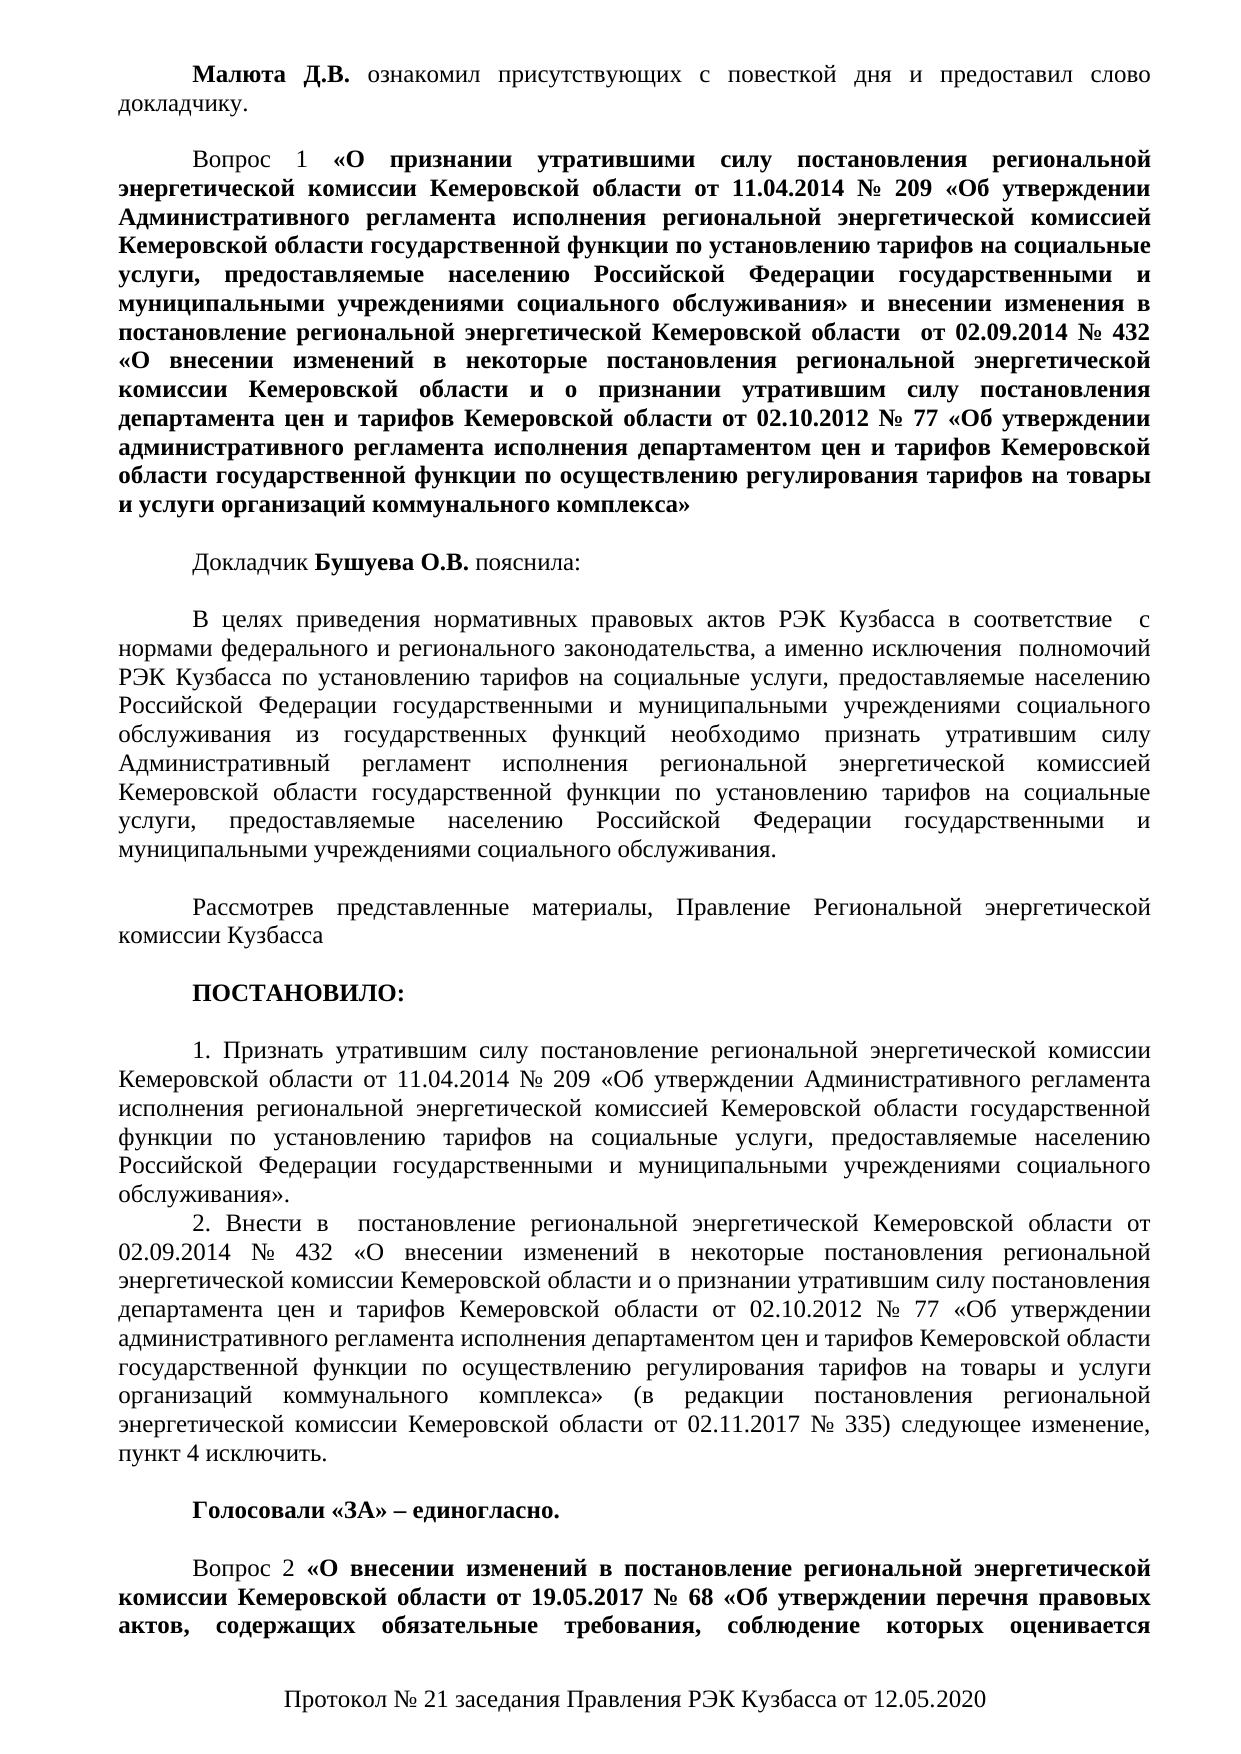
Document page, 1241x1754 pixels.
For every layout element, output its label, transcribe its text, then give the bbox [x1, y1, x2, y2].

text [118, 1553, 1152, 1639]
text Вопрос 1 «О признании утратившими силу постановления региональной энергетической комиссии Кемеровской области от 11.04.2014 № 209 «Об утверждении Административного регламента исполнения региональной энергетической комиссией Кемеровской области государственной функции по установлению тарифов на социальные услуги, предоставляемые населению Российской Федерации государственными и муниципальными учреждениями социального обслуживания» и внесении изменения в постановление региональной энергетической Кемеровской области от 02.09.2014 № 432 «О внесении изменений в некоторые постановления региональной энергетической комиссии Кемеровской области и о признании утратившим силу постановления департамента цен и тарифов Кемеровской области от 02.10.2012 № 77 «Об утверждении административного регламента исполнения департаментом цен и тарифов Кемеровской области государственной функции по осуществлению регулирования тарифов на товары и услуги организаций коммунального комплекса» [118, 144, 1152, 518]
text Малюта Д.В. ознакомил присутствующих с повесткой дня и предоставил слово докладчику. [118, 59, 1152, 117]
text Рассмотрев представленные материалы, Правление Региональной энергетической комиссии Кузбасса [118, 892, 1152, 949]
text Докладчик Бушуева О.В. пояснила: [118, 547, 1152, 575]
text Голосовали «ЗА» – единогласно. [118, 1495, 1152, 1524]
text 1. Признать утратившим силу постановление региональной энергетической комиссии Кемеровской области от 11.04.2014 № 209 «Об утверждении Административного регламента исполнения региональной энергетической комиссией Кемеровской области государственной функции по установлению тарифов на социальные услуги, предоставляемые населению Российской Федерации государственными и муниципальными учреждениями социального обслуживания». [118, 1035, 1152, 1208]
text ПОСТАНОВИЛО: [118, 978, 1152, 1007]
text 2. Внести в постановление региональной энергетической Кемеровской области от 02.09.2014 № 432 «О внесении изменений в некоторые постановления региональной энергетической комиссии Кемеровской области и о признании утратившим силу постановления департамента цен и тарифов Кемеровской области от 02.10.2012 № 77 «Об утверждении административного регламента исполнения департаментом цен и тарифов Кемеровской области государственной функции по осуществлению регулирования тарифов на товары и услуги организаций коммунального комплекса» (в редакции постановления региональной энергетической комиссии Кемеровской области от 02.11.2017 № 335) следующее изменение, пункт 4 исключить. [118, 1208, 1152, 1467]
text В целях приведения нормативных правовых актов РЭК Кузбасса в соответствие с нормами федерального и регионального законодательства, а именно исключения полномочий РЭК Кузбасса по установлению тарифов на социальные услуги, предоставляемые населению Российской Федерации государственными и муниципальными учреждениями социального обслуживания из государственных функций необходимо признать утратившим силу Административный регламент исполнения региональной энергетической комиссией Кемеровской области государственной функции по установлению тарифов на социальные услуги, предоставляемые населению Российской Федерации государственными и муниципальными учреждениями социального обслуживания. [118, 604, 1152, 863]
